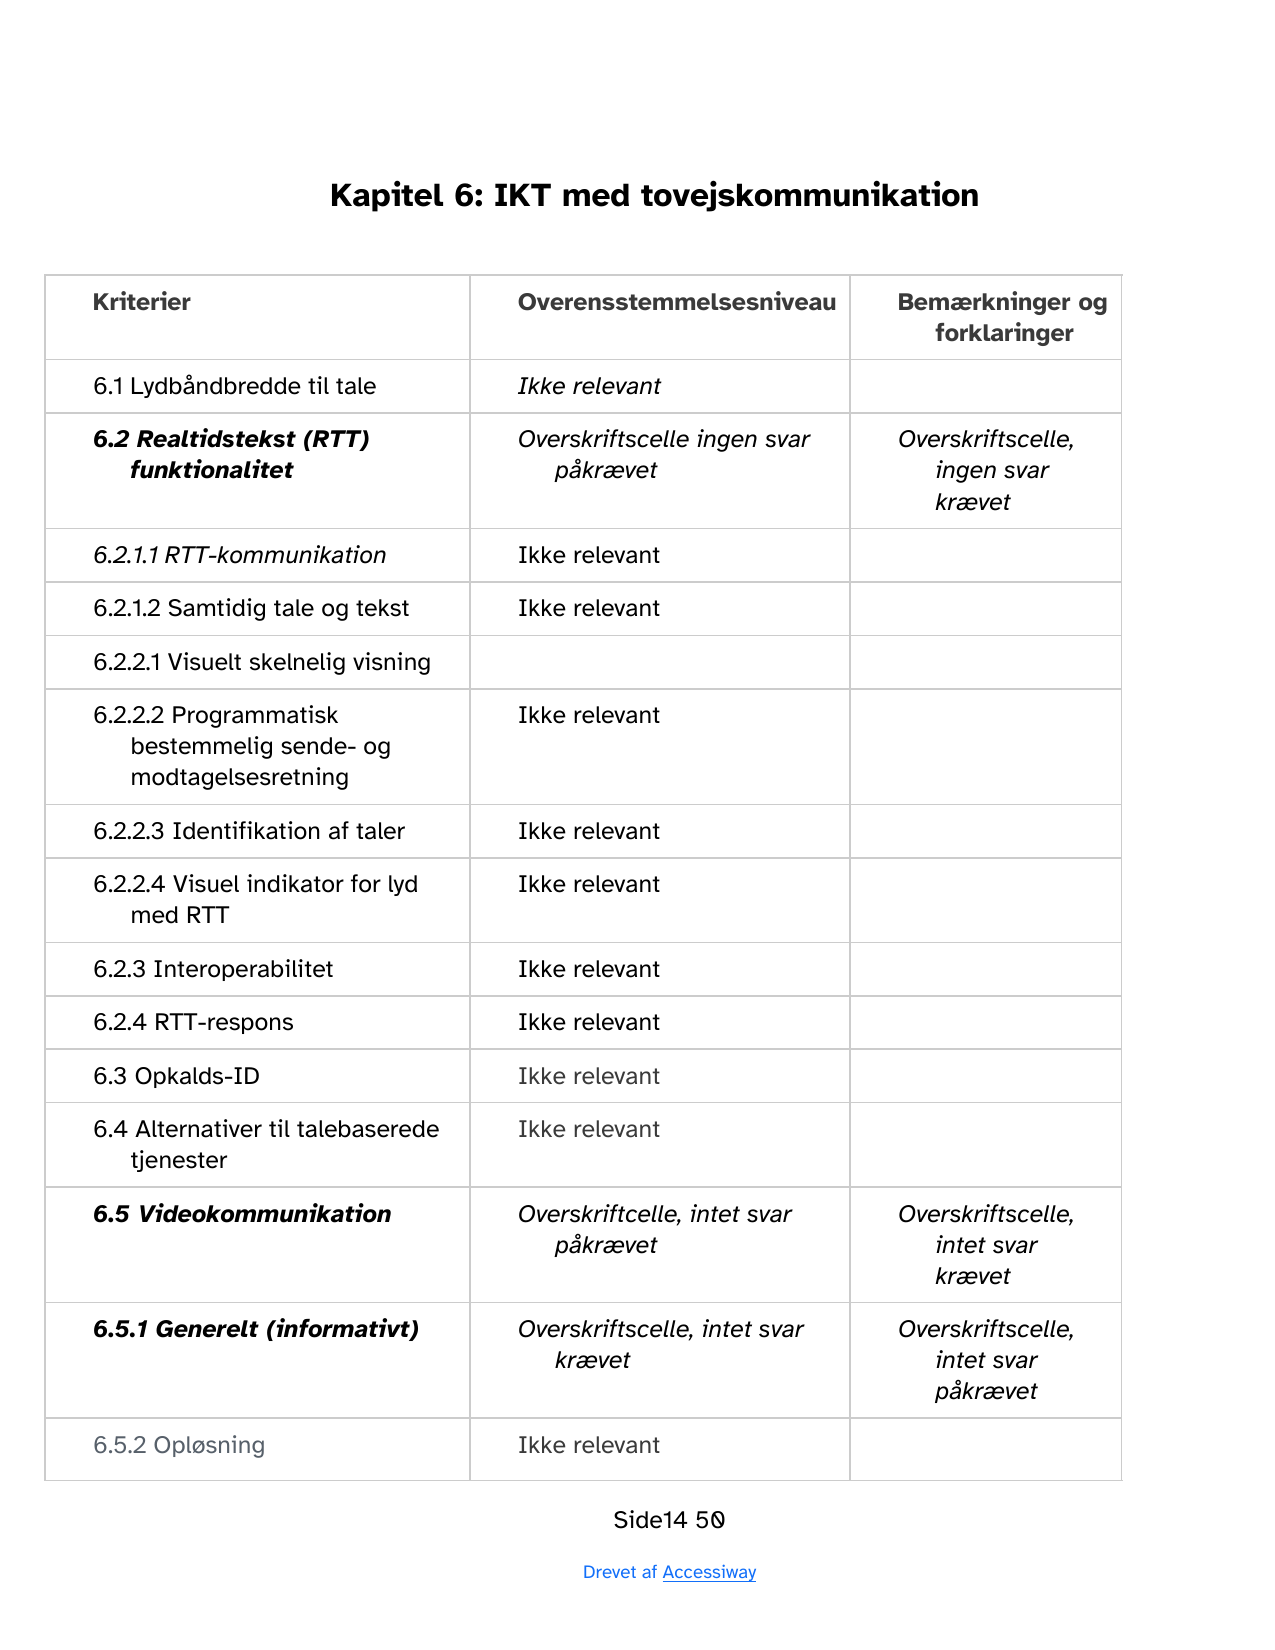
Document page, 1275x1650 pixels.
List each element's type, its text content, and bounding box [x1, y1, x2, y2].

table_cell [851, 1103, 1121, 1186]
table_cell Ikke relevant [471, 1103, 849, 1186]
table_cell Ikke relevant [471, 943, 849, 995]
table_cell 6.2.2.1 Visuelt skelnelig visning [46, 636, 469, 688]
table_cell Overskriftscelle, intet svar krævet [471, 1303, 849, 1417]
table_cell Overskriftscelle ingen svar påkrævet [471, 414, 849, 528]
table_cell [471, 636, 849, 688]
table_cell 6.2.1.1 RTT-kommunikation [46, 529, 469, 581]
table_cell 6.2.4 RTT-respons [46, 997, 469, 1048]
table_cell Ikke relevant [471, 997, 849, 1048]
table_cell 6.5.2 Opløsning [46, 1419, 469, 1480]
table_cell 6.1 Lydbåndbredde til tale [46, 360, 469, 412]
table_cell 6.3 Opkalds-ID [46, 1050, 469, 1102]
table_header Bemærkninger og forklaringer [851, 276, 1121, 359]
table_cell 6.2.3 Interoperabilitet [46, 943, 469, 995]
table_cell 6.5 Videokommunikation [46, 1188, 469, 1302]
table_cell 6.2.2.3 Identifikation af taler [46, 805, 469, 857]
table_cell [851, 1050, 1121, 1102]
table_cell 6.2.2.4 Visuel indikator for lyd med RTT [46, 859, 469, 941]
table_cell Overskriftscelle, intet svar påkrævet [851, 1303, 1121, 1417]
table_cell 6.2 Realtidstekst (RTT) funktionalitet [46, 414, 469, 528]
table_cell 6.2.2.2 Programmatisk bestemmelig sende- og modtagelsesretning [46, 690, 469, 803]
table_cell Ikke relevant [471, 690, 849, 803]
table_cell Overskriftscelle, intet svar krævet [851, 1188, 1121, 1302]
table_cell 6.4 Alternativer til talebaserede tjenester [46, 1103, 469, 1186]
table_cell Ikke relevant [471, 859, 849, 941]
table_cell [851, 583, 1121, 634]
table_cell [851, 690, 1121, 803]
table_cell Ikke relevant [471, 360, 849, 412]
table_cell [851, 529, 1121, 581]
table_header Kriterier [46, 276, 469, 359]
table_header Overensstemmelsesniveau [471, 276, 849, 359]
table_cell Overskriftscelle, ingen svar krævet [851, 414, 1121, 528]
subtitle Kapitel 6: IKT med tovejskommunikation [185, 175, 1125, 216]
table_cell [851, 360, 1121, 412]
table_cell [851, 1419, 1121, 1480]
table_cell 6.5.1 Generelt (informativt) [46, 1303, 469, 1417]
table_cell Overskriftcelle, intet svar påkrævet [471, 1188, 849, 1302]
table_cell [851, 943, 1121, 995]
table_cell Ikke relevant [471, 529, 849, 581]
table_cell Ikke relevant [471, 1050, 849, 1102]
table_cell [851, 805, 1121, 857]
table_cell [851, 997, 1121, 1048]
table_cell Ikke relevant [471, 805, 849, 857]
table_cell 6.2.1.2 Samtidig tale og tekst [46, 583, 469, 634]
table_cell [851, 636, 1121, 688]
table_cell Ikke relevant [471, 583, 849, 634]
table_cell [851, 859, 1121, 941]
table_cell Ikke relevant [471, 1419, 849, 1480]
